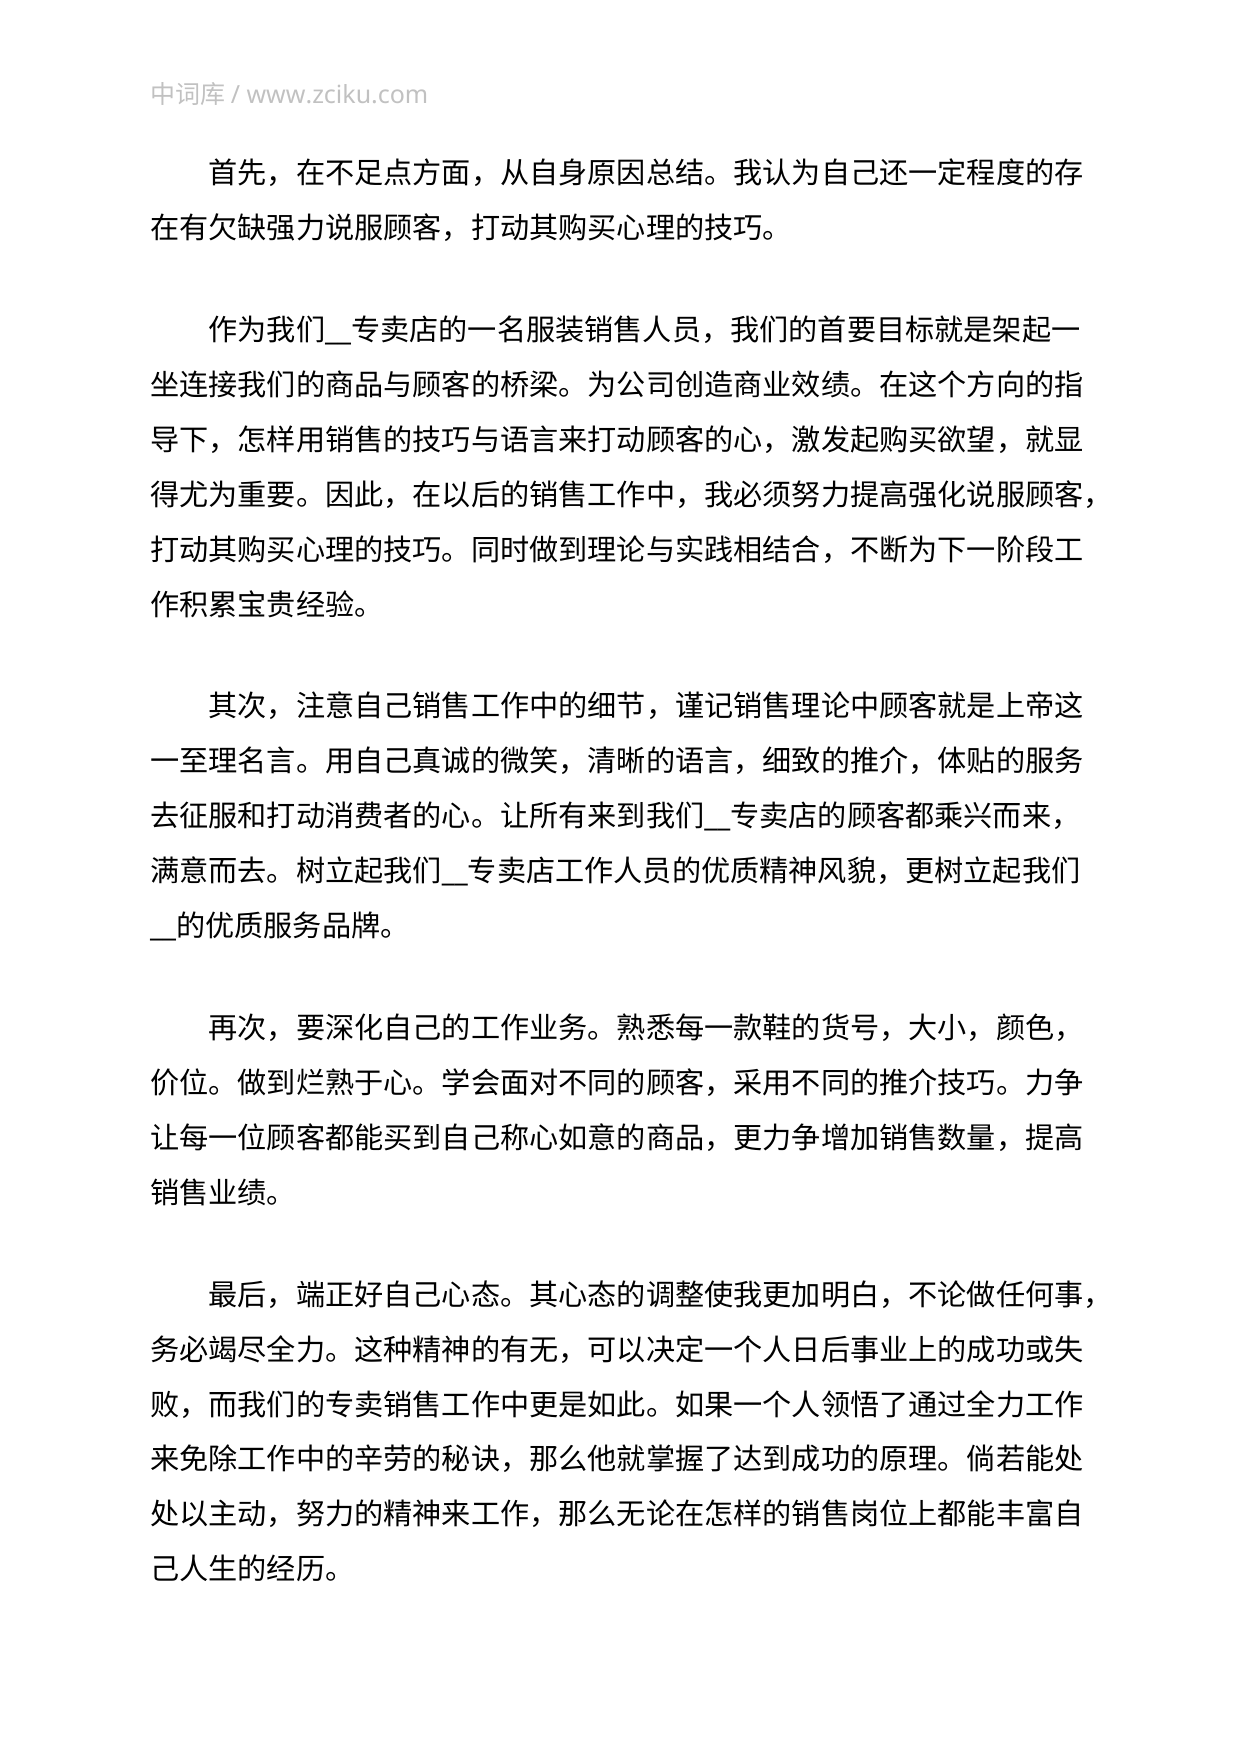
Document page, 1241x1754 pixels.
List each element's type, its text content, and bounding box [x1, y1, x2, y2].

text 首先，在不足点方面，从自身原因总结。我认为自己还一定程度的存在有欠缺强力说服顾客，打动其购买心理的技巧。 [150, 150, 1090, 247]
text 再次，要深化自己的工作业务。熟悉每一款鞋的货号，大小，颜色，价位。做到烂熟于心。学会面对不同的顾客，采用不同的推介技巧。力争让每一位顾客都能买到自己称心如意的商品，更力争增加销售数量，提高销售业绩。 [150, 1005, 1090, 1212]
text 最后，端正好自己心态。其心态的调整使我更加明白，不论做任何事，务必竭尽全力。这种精神的有无，可以决定一个人日后事业上的成功或失败，而我们的专卖销售工作中更是如此。如果一个人领悟了通过全力工作来免除工作中的辛劳的秘诀，那么他就掌握了达到成功的原理。倘若能处处以主动，努力的精神来工作，那么无论在怎样的销售岗位上都能丰富自己人生的经历。 [150, 1271, 1090, 1588]
text 其次，注意自己销售工作中的细节，谨记销售理论中顾客就是上帝这一至理名言。用自己真诚的微笑，清晰的语言，细致的推介，体贴的服务去征服和打动消费者的心。让所有来到我们__专卖店的顾客都乘兴而来，满意而去。树立起我们__专卖店工作人员的优质精神风貌，更树立起我们__的优质服务品牌。 [150, 683, 1090, 945]
text 作为我们__专卖店的一名服装销售人员，我们的首要目标就是架起一坐连接我们的商品与顾客的桥梁。为公司创造商业效绩。在这个方向的指导下，怎样用销售的技巧与语言来打动顾客的心，激发起购买欲望，就显得尤为重要。因此，在以后的销售工作中，我必须努力提高强化说服顾客，打动其购买心理的技巧。同时做到理论与实践相结合，不断为下一阶段工作积累宝贵经验。 [150, 307, 1090, 623]
